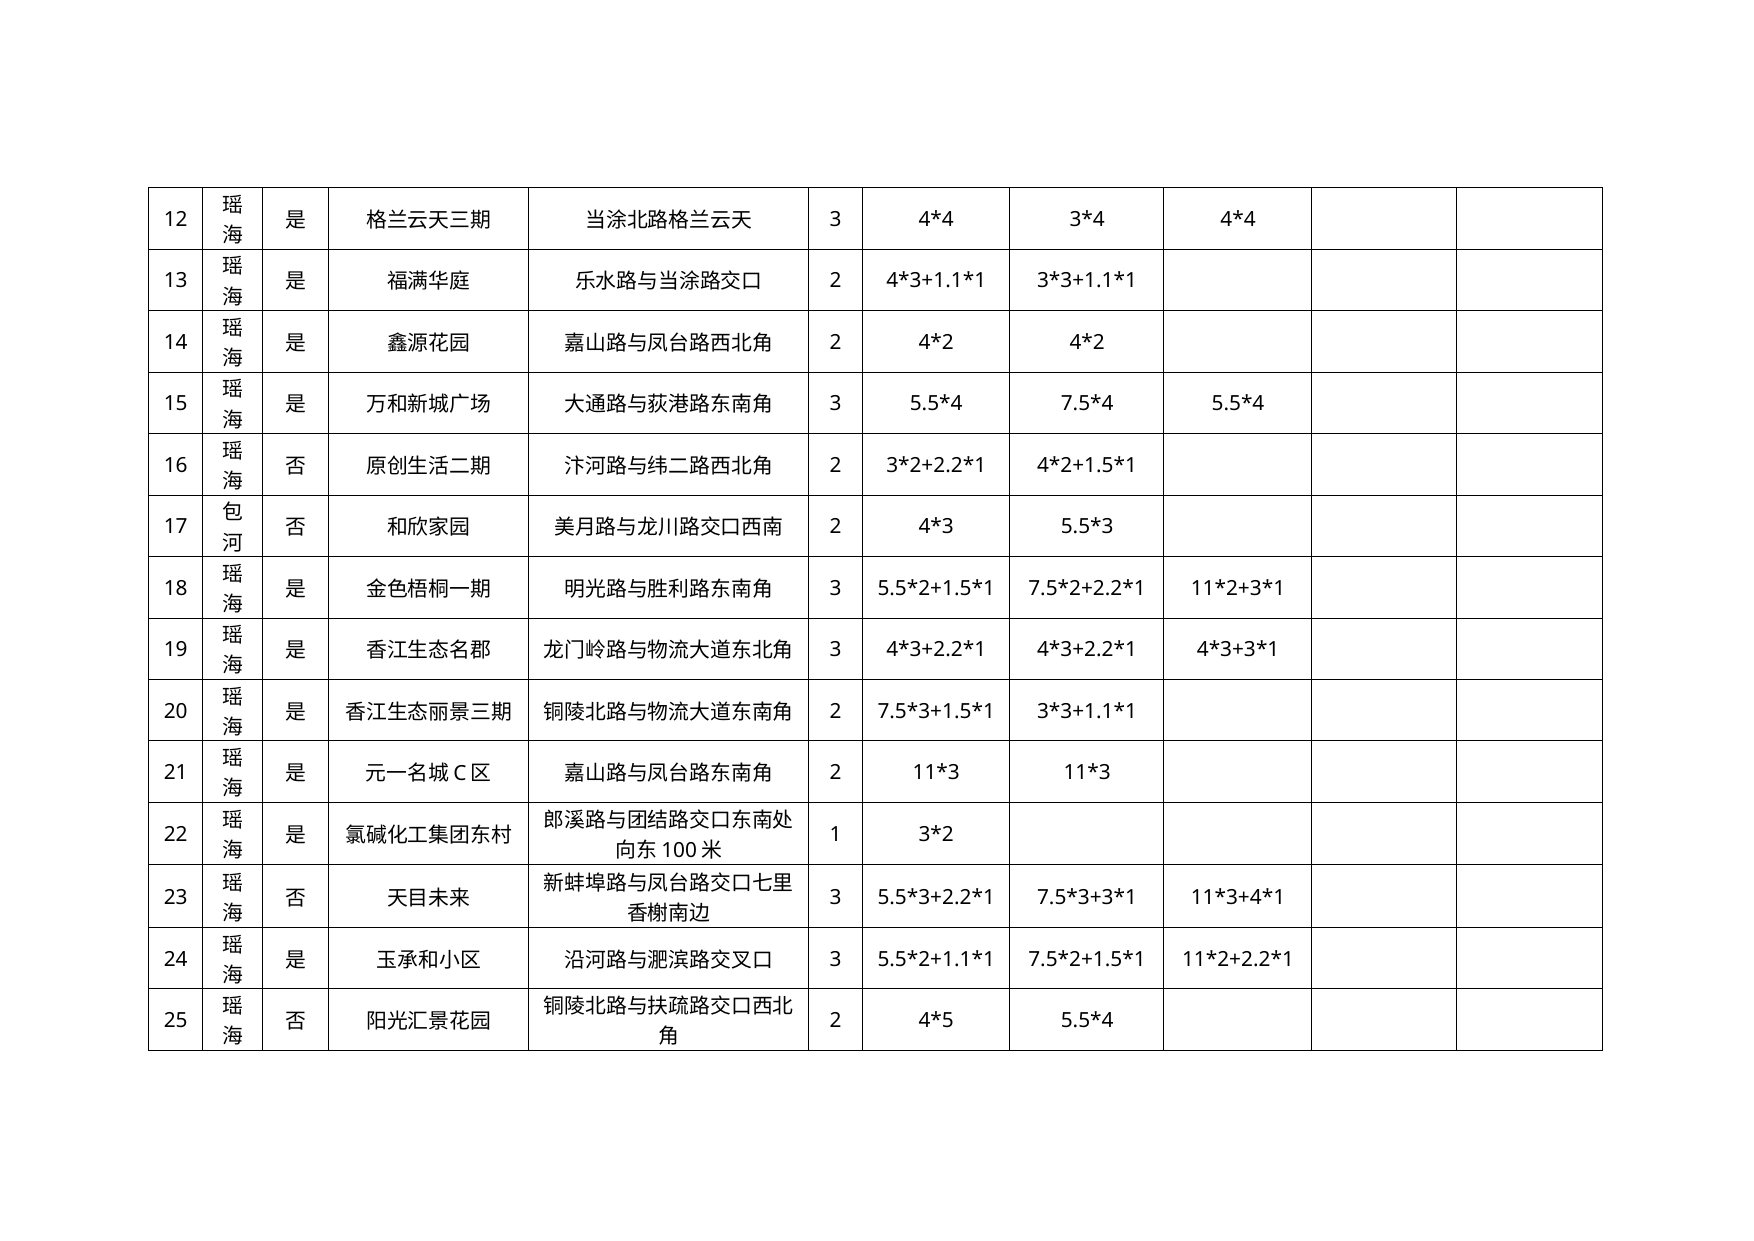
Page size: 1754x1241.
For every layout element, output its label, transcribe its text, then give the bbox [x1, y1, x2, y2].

table_cell [1164, 989, 1311, 1050]
table_cell 17 [149, 496, 202, 556]
table_cell 11*3+4*1 [1164, 865, 1311, 927]
table_cell 是 [263, 619, 328, 679]
table_cell 是 [263, 741, 328, 802]
table_cell 3 [809, 188, 862, 249]
table_cell 格兰云天三期 [329, 188, 528, 249]
table_cell 4*3+1.1*1 [863, 250, 1009, 310]
table_cell [1457, 803, 1602, 864]
table_cell 大通路与荻港路东南角 [529, 373, 808, 433]
table_cell [1312, 865, 1456, 927]
table_cell 7.5*2+2.2*1 [1010, 557, 1163, 617]
table_cell 是 [263, 373, 328, 433]
table_cell 2 [809, 311, 862, 372]
table_cell 鑫源花园 [329, 311, 528, 372]
table_cell [1312, 928, 1456, 988]
table_cell 3*3+1.1*1 [1010, 250, 1163, 310]
table_cell 3 [809, 928, 862, 988]
table_cell 阳光汇景花园 [329, 989, 528, 1050]
table_cell 3 [809, 865, 862, 927]
table_cell 瑶海 [203, 741, 262, 802]
table_cell [1457, 619, 1602, 679]
table_cell 金色梧桐一期 [329, 557, 528, 617]
table_cell 氯碱化工集团东村 [329, 803, 528, 864]
table_cell 5.5*4 [1164, 373, 1311, 433]
table_cell 4*2 [1010, 311, 1163, 372]
table_cell 瑶海 [203, 989, 262, 1050]
table_cell [1457, 434, 1602, 494]
table_cell 瑶海 [203, 250, 262, 310]
table_cell [1457, 680, 1602, 740]
table_cell 11*2+2.2*1 [1164, 928, 1311, 988]
table_cell 20 [149, 680, 202, 740]
table_cell 2 [809, 250, 862, 310]
table_cell 23 [149, 865, 202, 927]
table_cell 天目未来 [329, 865, 528, 927]
table_cell 11*3 [863, 741, 1009, 802]
table_cell [1457, 557, 1602, 617]
table_cell 明光路与胜利路东南角 [529, 557, 808, 617]
table_cell 7.5*4 [1010, 373, 1163, 433]
table_cell 嘉山路与凤台路西北角 [529, 311, 808, 372]
table_cell 元一名城C区 [329, 741, 528, 802]
table_cell [1312, 557, 1456, 617]
table_cell [1164, 311, 1311, 372]
table_cell 3 [809, 557, 862, 617]
table_cell [1457, 865, 1602, 927]
table_cell [1164, 741, 1311, 802]
table_cell 18 [149, 557, 202, 617]
table_cell 否 [263, 434, 328, 494]
table_cell [1457, 188, 1602, 249]
table_cell 铜陵北路与物流大道东南角 [529, 680, 808, 740]
table_cell 瑶海 [203, 188, 262, 249]
table_cell 瑶海 [203, 803, 262, 864]
table_cell 铜陵北路与扶疏路交口西北角 [529, 989, 808, 1050]
table_cell 4*2+1.5*1 [1010, 434, 1163, 494]
table_cell 2 [809, 434, 862, 494]
table_cell 4*3 [863, 496, 1009, 556]
table_cell 否 [263, 989, 328, 1050]
table_cell 4*3+3*1 [1164, 619, 1311, 679]
table_cell [1457, 373, 1602, 433]
table_cell [1312, 373, 1456, 433]
table_cell 原创生活二期 [329, 434, 528, 494]
table_cell 11*2+3*1 [1164, 557, 1311, 617]
table_cell [1457, 928, 1602, 988]
table_cell 4*3+2.2*1 [863, 619, 1009, 679]
table_cell 4*5 [863, 989, 1009, 1050]
table_cell 25 [149, 989, 202, 1050]
table_cell 4*3+2.2*1 [1010, 619, 1163, 679]
table_cell [1164, 803, 1311, 864]
table_cell 15 [149, 373, 202, 433]
table_cell 和欣家园 [329, 496, 528, 556]
table_cell 香江生态名郡 [329, 619, 528, 679]
table_cell [1312, 741, 1456, 802]
table_cell 7.5*2+1.5*1 [1010, 928, 1163, 988]
table_cell 玉承和小区 [329, 928, 528, 988]
table_cell 当涂北路格兰云天 [529, 188, 808, 249]
table_cell 14 [149, 311, 202, 372]
table_cell 11*3 [1010, 741, 1163, 802]
table_cell 瑶海 [203, 373, 262, 433]
table_cell [1164, 434, 1311, 494]
table_cell 5.5*2+1.5*1 [863, 557, 1009, 617]
table_cell [1312, 619, 1456, 679]
table_cell [1164, 680, 1311, 740]
table_cell 4*4 [1164, 188, 1311, 249]
table_cell 12 [149, 188, 202, 249]
table_cell 是 [263, 928, 328, 988]
table_cell 福满华庭 [329, 250, 528, 310]
table_cell 是 [263, 250, 328, 310]
table_cell 包河 [203, 496, 262, 556]
table_cell [1312, 496, 1456, 556]
table_cell [1457, 741, 1602, 802]
table_cell 龙门岭路与物流大道东北角 [529, 619, 808, 679]
table_cell [1457, 311, 1602, 372]
table_cell 2 [809, 989, 862, 1050]
table_cell 3*2 [863, 803, 1009, 864]
table_cell 瑶海 [203, 865, 262, 927]
table_cell [1312, 803, 1456, 864]
table_cell 5.5*4 [1010, 989, 1163, 1050]
table_cell 瑶海 [203, 557, 262, 617]
table_cell 沿河路与淝滨路交叉口 [529, 928, 808, 988]
table_cell 嘉山路与凤台路东南角 [529, 741, 808, 802]
table_cell [1312, 250, 1456, 310]
table_cell [1010, 803, 1163, 864]
table_cell 4*2 [863, 311, 1009, 372]
table_cell 郎溪路与团结路交口东南处向东100米 [529, 803, 808, 864]
table_cell 瑶海 [203, 434, 262, 494]
table_cell [1457, 496, 1602, 556]
table_cell [1457, 989, 1602, 1050]
table_cell 否 [263, 865, 328, 927]
table_cell 7.5*3+3*1 [1010, 865, 1163, 927]
table_cell 5.5*4 [863, 373, 1009, 433]
table_cell [1164, 250, 1311, 310]
table_cell 新蚌埠路与凤台路交口七里香榭南边 [529, 865, 808, 927]
table_cell 香江生态丽景三期 [329, 680, 528, 740]
table_cell 瑶海 [203, 680, 262, 740]
table_cell 4*4 [863, 188, 1009, 249]
table_cell 5.5*2+1.1*1 [863, 928, 1009, 988]
table_cell 瑶海 [203, 928, 262, 988]
table_cell [1457, 250, 1602, 310]
table_cell 19 [149, 619, 202, 679]
table_cell 3*4 [1010, 188, 1163, 249]
table_cell 乐水路与当涂路交口 [529, 250, 808, 310]
table_cell 是 [263, 188, 328, 249]
table_cell 16 [149, 434, 202, 494]
table_cell 汴河路与纬二路西北角 [529, 434, 808, 494]
table_cell 7.5*3+1.5*1 [863, 680, 1009, 740]
table_cell [1312, 311, 1456, 372]
table_cell 是 [263, 311, 328, 372]
table_cell [1312, 989, 1456, 1050]
table_cell 3*3+1.1*1 [1010, 680, 1163, 740]
table_cell 2 [809, 496, 862, 556]
table_cell 是 [263, 803, 328, 864]
table_cell 21 [149, 741, 202, 802]
table_cell 瑶海 [203, 311, 262, 372]
table_cell 是 [263, 557, 328, 617]
table_cell 万和新城广场 [329, 373, 528, 433]
table_cell 1 [809, 803, 862, 864]
table_cell 2 [809, 741, 862, 802]
table_cell 否 [263, 496, 328, 556]
table_cell 2 [809, 680, 862, 740]
table_cell 13 [149, 250, 202, 310]
table_cell 美月路与龙川路交口西南 [529, 496, 808, 556]
table_cell 瑶海 [203, 619, 262, 679]
table_cell 5.5*3+2.2*1 [863, 865, 1009, 927]
table_cell [1312, 680, 1456, 740]
table_cell [1312, 188, 1456, 249]
table_cell 3 [809, 619, 862, 679]
table_cell [1164, 496, 1311, 556]
table_cell 5.5*3 [1010, 496, 1163, 556]
table_cell 24 [149, 928, 202, 988]
table_cell 22 [149, 803, 202, 864]
table_cell 3 [809, 373, 862, 433]
table_cell [1312, 434, 1456, 494]
table_cell 是 [263, 680, 328, 740]
table_cell 3*2+2.2*1 [863, 434, 1009, 494]
